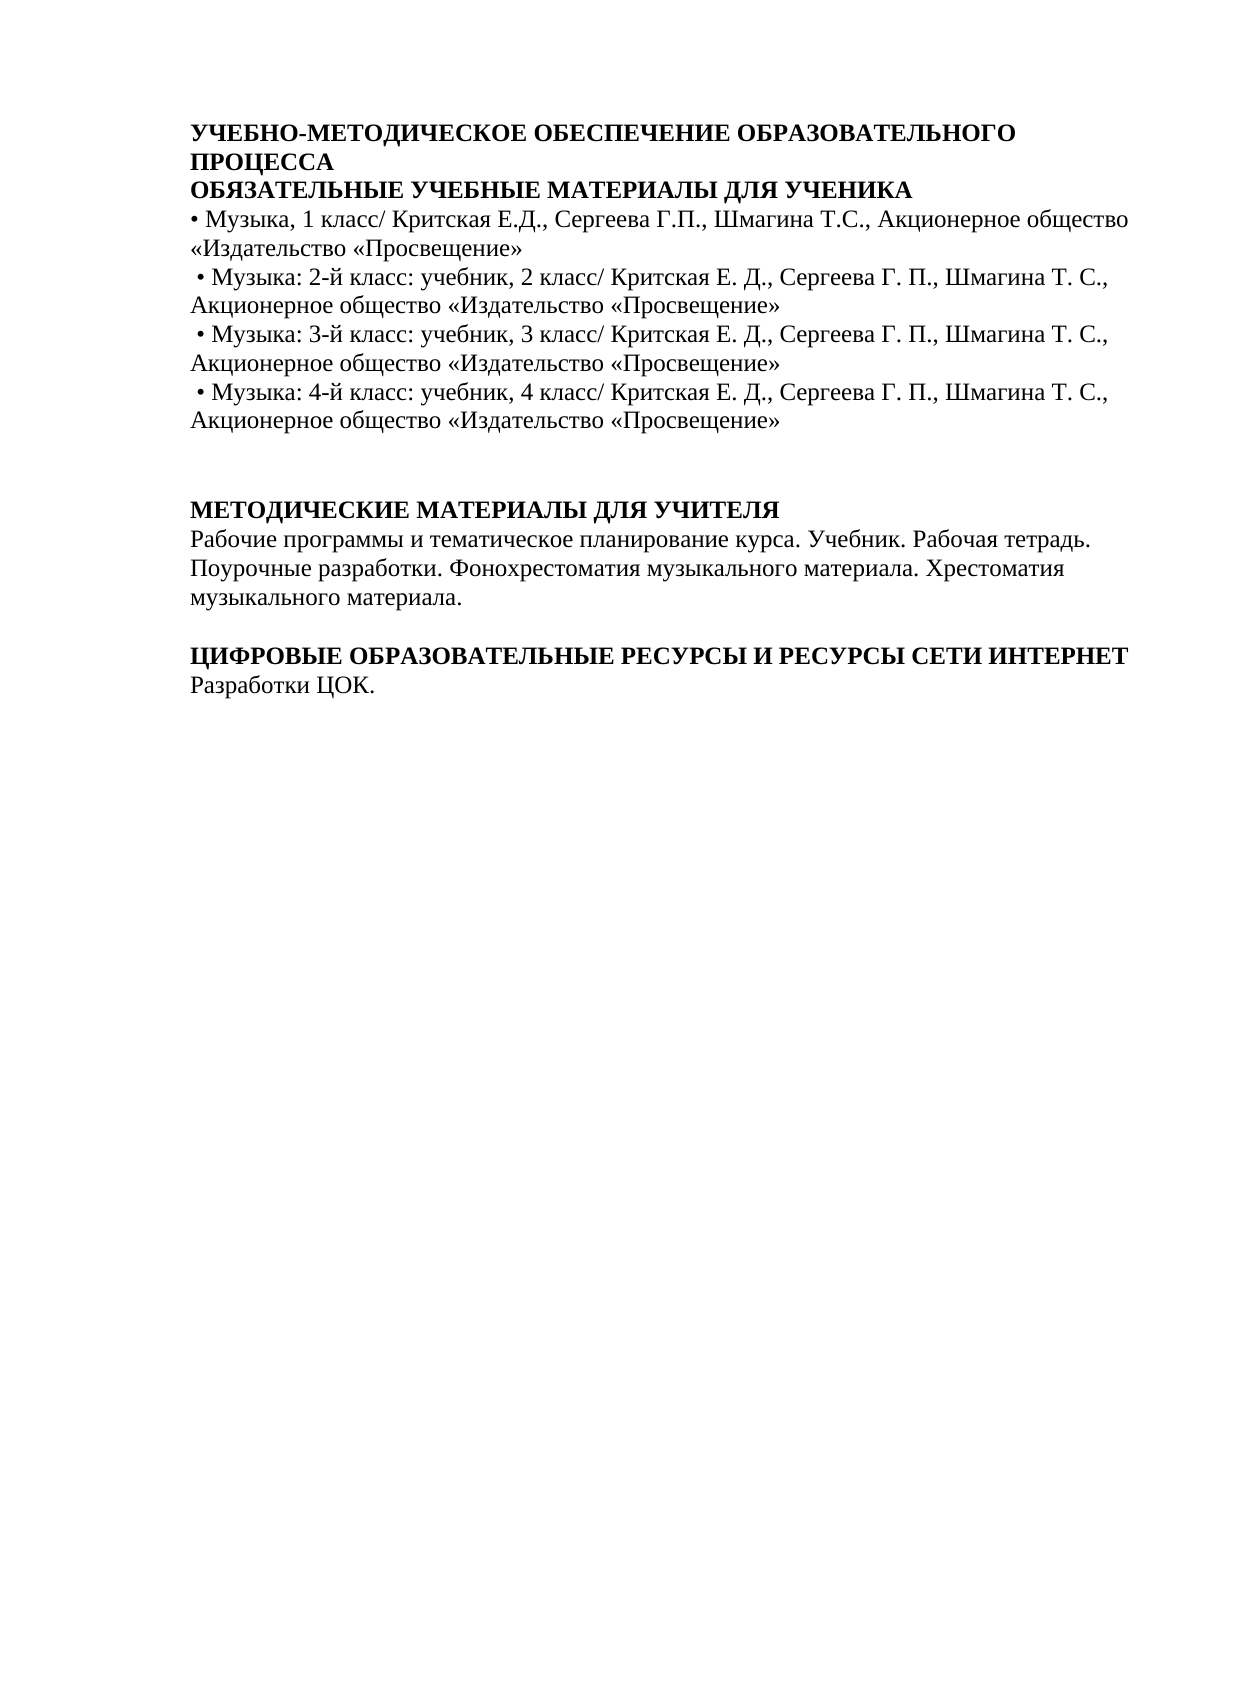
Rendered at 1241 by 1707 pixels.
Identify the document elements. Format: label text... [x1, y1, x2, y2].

text УЧЕБНО-МЕТОДИЧЕСКОЕ ОБЕСПЕЧЕНИЕ ОБРАЗОВАТЕЛЬНОГО ПРОЦЕССА [190, 118, 1152, 176]
text • Музыка, 1 класс/ Критская Е.Д., Сергеева Г.П., Шмагина Т.С., Акционерное общество «Издательство «Просвещение» • Музыка: 2-й класс: учебник, 2 класс/ Критская Е. Д., Сергеева Г. П., Шмагина Т. С., Акционерное общество «Издательство «Просвещение» • Музыка: 3-й класс: учебник, 3 класс/ Критская Е. Д., Сергеева Г. П., Шмагина Т. С., Акционерное общество «Издательство «Просвещение» • Музыка: 4-й класс: учебник, 4 класс/ Критская Е. Д., Сергеева Г. П., Шмагина Т. С., Акционерное общество «Издательство «Просвещение» [190, 204, 1152, 434]
text Рабочие программы и тематическое планирование курса. Учебник. Рабочая тетрадь. Поурочные разработки. Фонохрестоматия музыкального материала. Хрестоматия музыкального материала. [190, 524, 1152, 610]
text ОБЯЗАТЕЛЬНЫЕ УЧЕБНЫЕ МАТЕРИАЛЫ ДЛЯ УЧЕНИКА [190, 176, 1152, 204]
text ЦИФРОВЫЕ ОБРАЗОВАТЕЛЬНЫЕ РЕСУРСЫ И РЕСУРСЫ СЕТИ ИНТЕРНЕТ [190, 641, 1152, 670]
text Разработки ЦОК. [190, 670, 1152, 698]
text МЕТОДИЧЕСКИЕ МАТЕРИАЛЫ ДЛЯ УЧИТЕЛЯ [190, 495, 1152, 524]
